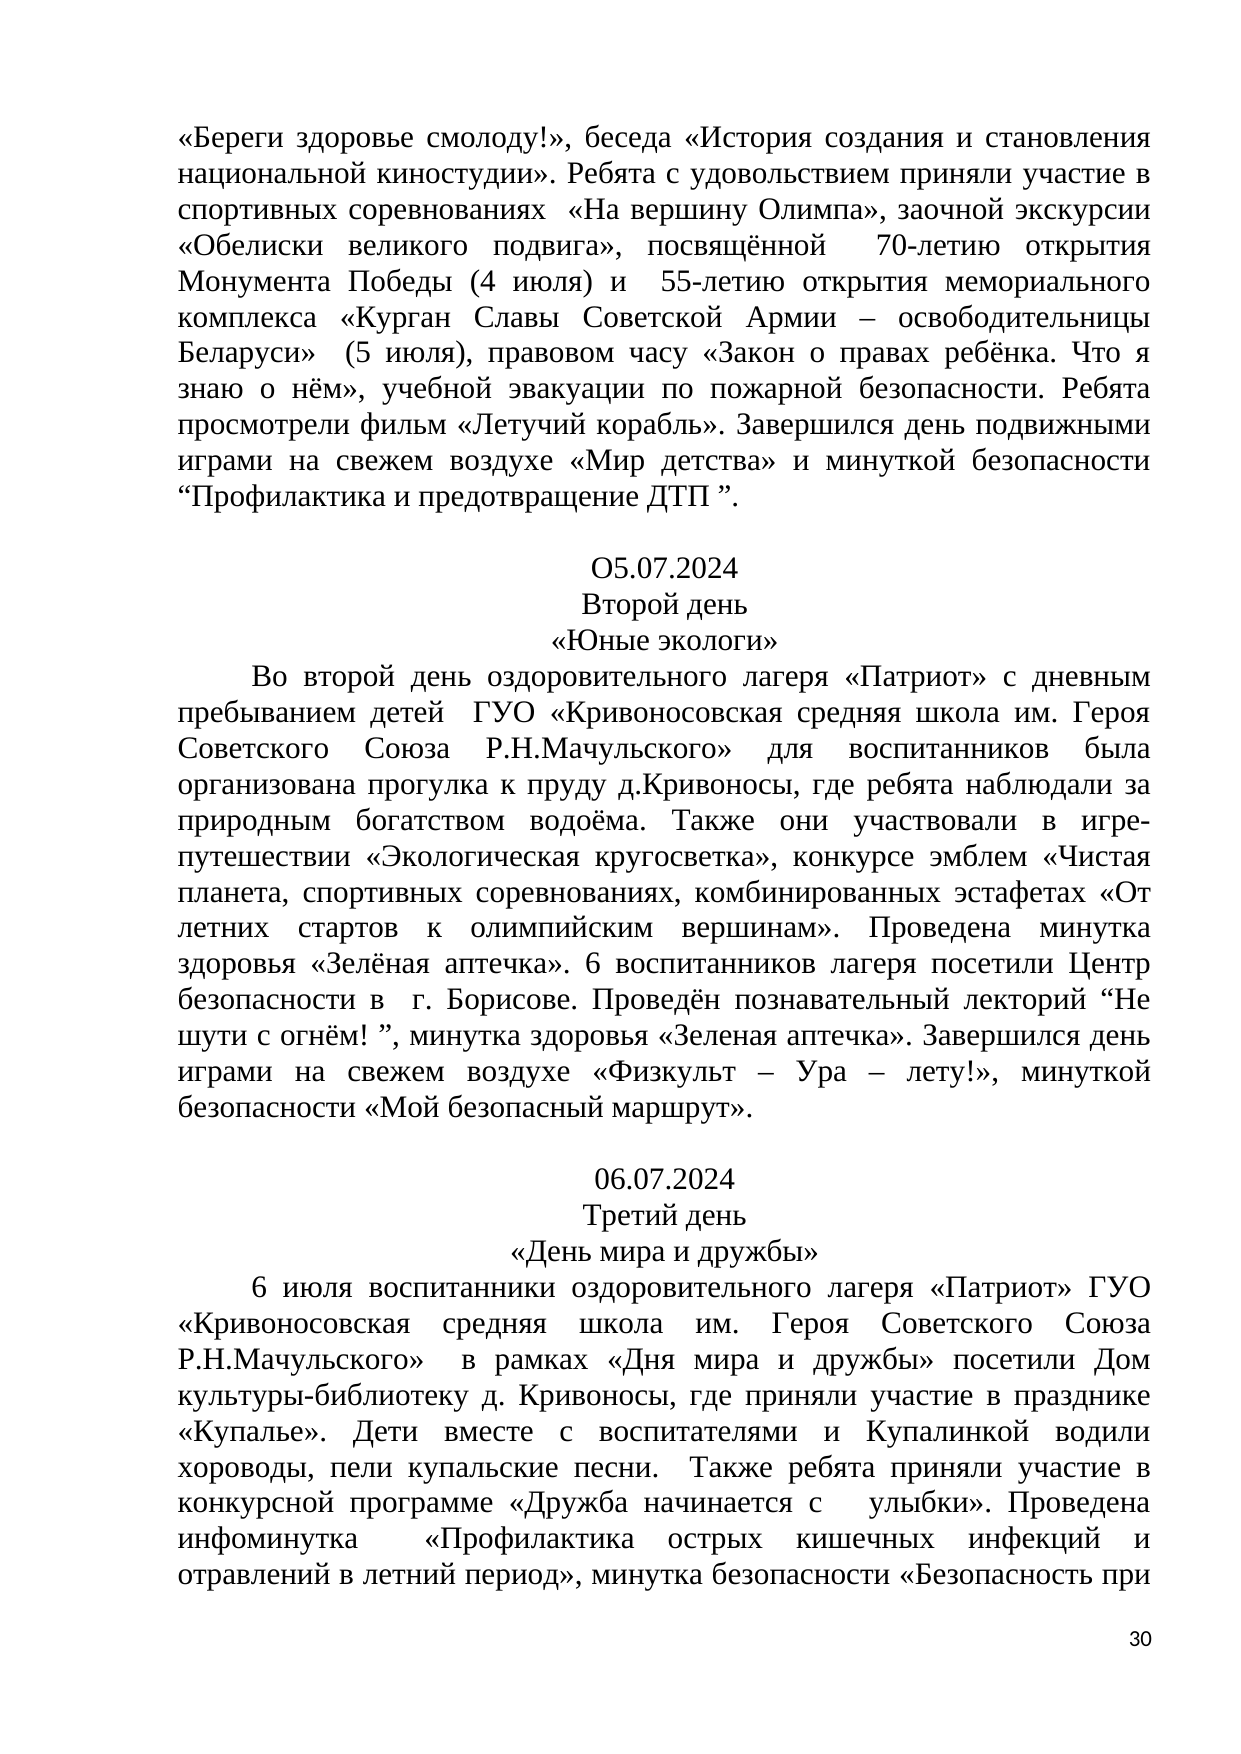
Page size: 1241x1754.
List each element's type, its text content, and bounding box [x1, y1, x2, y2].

text «Юные экологи» [177, 621, 1152, 657]
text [177, 1268, 1152, 1592]
text 06.07.2024 [177, 1160, 1152, 1196]
text «День мира и дружбы» [177, 1232, 1152, 1268]
text О5.07.2024 [177, 549, 1152, 585]
text Второй день [177, 585, 1152, 621]
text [177, 118, 1152, 513]
text Во второй день оздоровительного лагеря «Патриот» с дневным пребыванием детей ГУО «Кривоносовская средняя школа им. Героя Советского Союза Р.Н.Мачульского» для воспитанников была организована прогулка к пруду д.Кривоносы, где ребята наблюдали за природным богатством водоёма. Также они участвовали в игре-путешествии «Экологическая кругосветка», конкурсе эмблем «Чистая планета, спортивных соревнованиях, комбинированных эстафетах «От летних стартов к олимпийским вершинам». Проведена минутка здоровья «Зелёная аптечка». 6 воспитанников лагеря посетили Центр безопасности в г. Борисове. Проведён познавательный лекторий “Не шути с огнём! ”, минутка здоровья «Зеленая аптечка». Завершился день играми на свежем воздухе «Физкульт – Ура – лету!», минуткой безопасности «Мой безопасный маршрут». [177, 657, 1152, 1124]
text Третий день [177, 1196, 1152, 1232]
